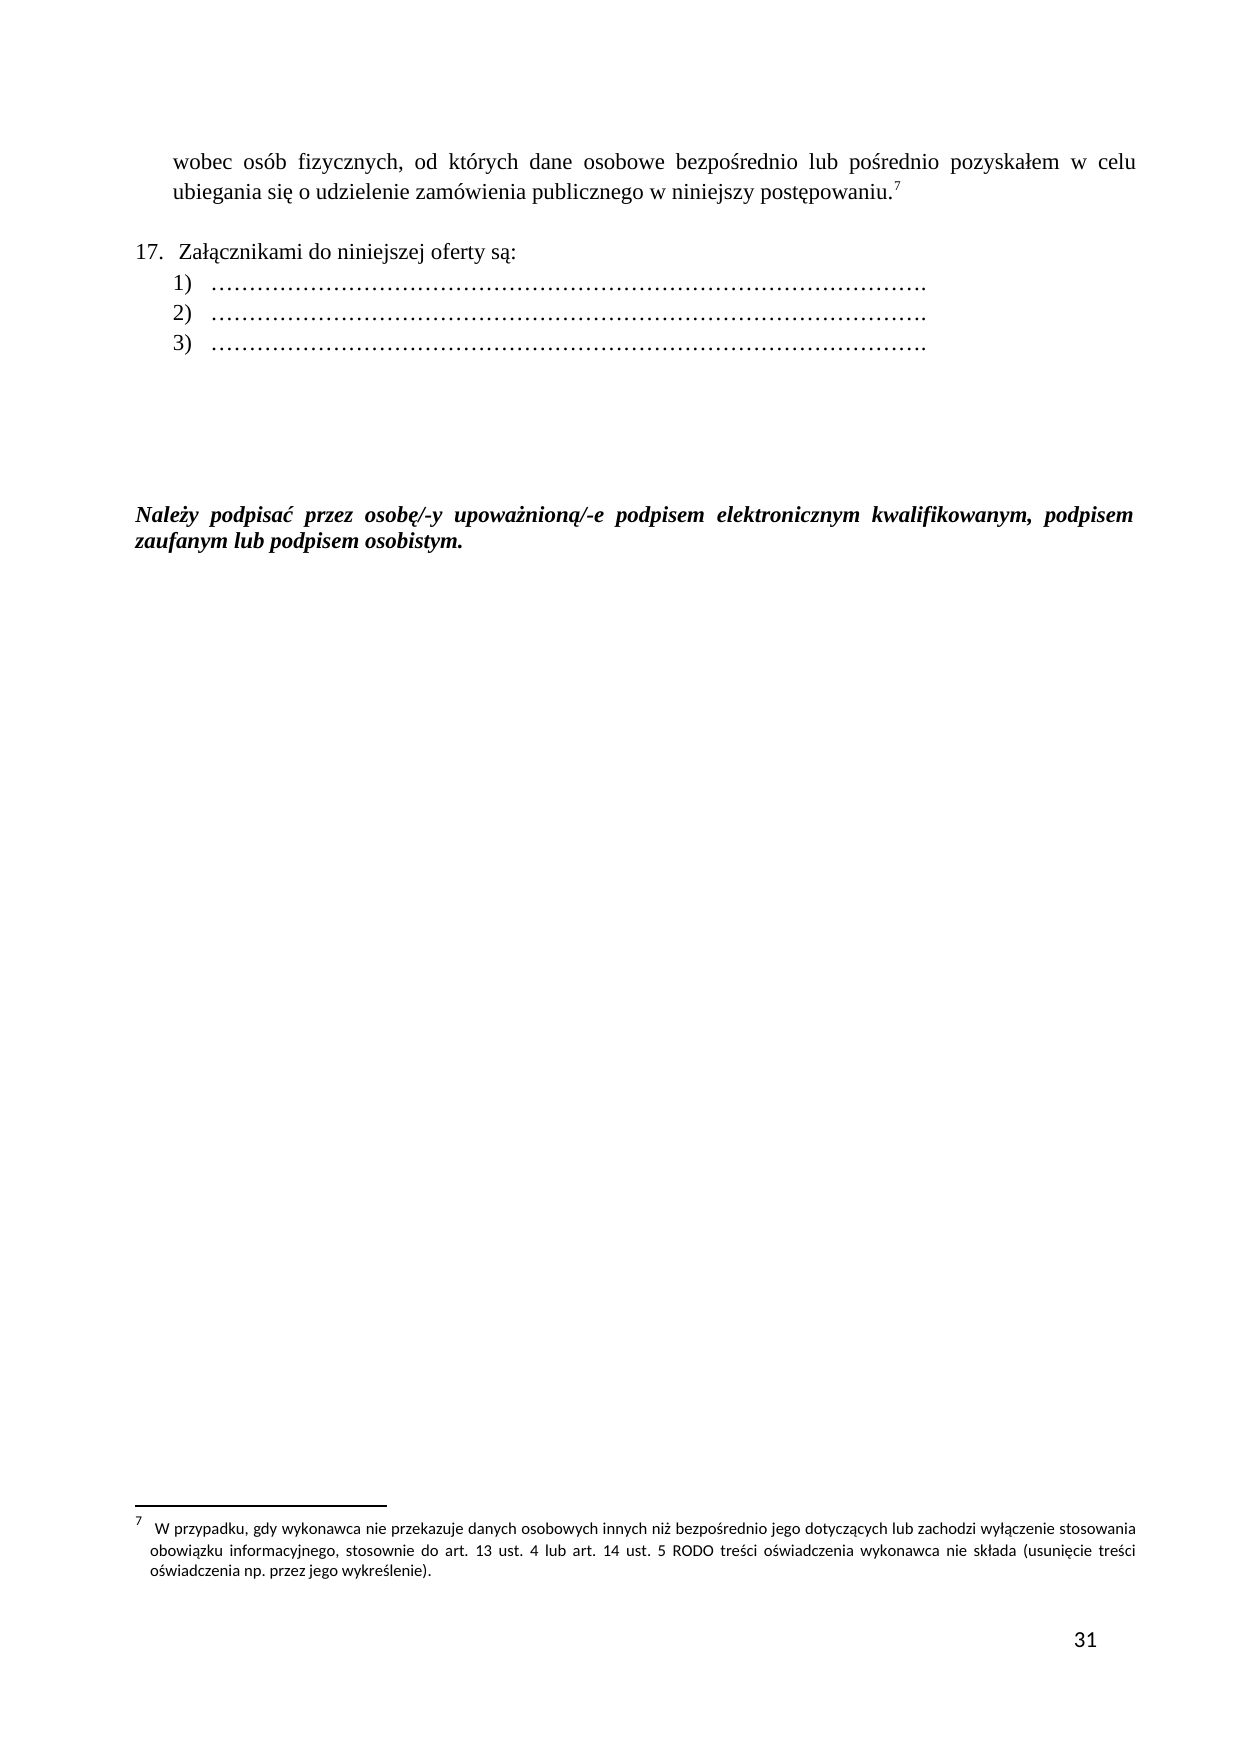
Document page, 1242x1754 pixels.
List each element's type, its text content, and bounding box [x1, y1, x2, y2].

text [173, 148, 1137, 204]
list …………………………………………………………………………………. [173, 299, 1137, 325]
text Należy podpisać przez osobę/-y upoważnioną/-e podpisem elektronicznym kwalifikowanym, podpisem zaufanym lub podpisem osobistym. [135, 501, 1137, 553]
list Załącznikami do niniejszej oferty są: [135, 238, 1137, 265]
list …………………………………………………………………………………. [173, 268, 1137, 295]
list …………………………………………………………………………………. [173, 329, 1137, 355]
